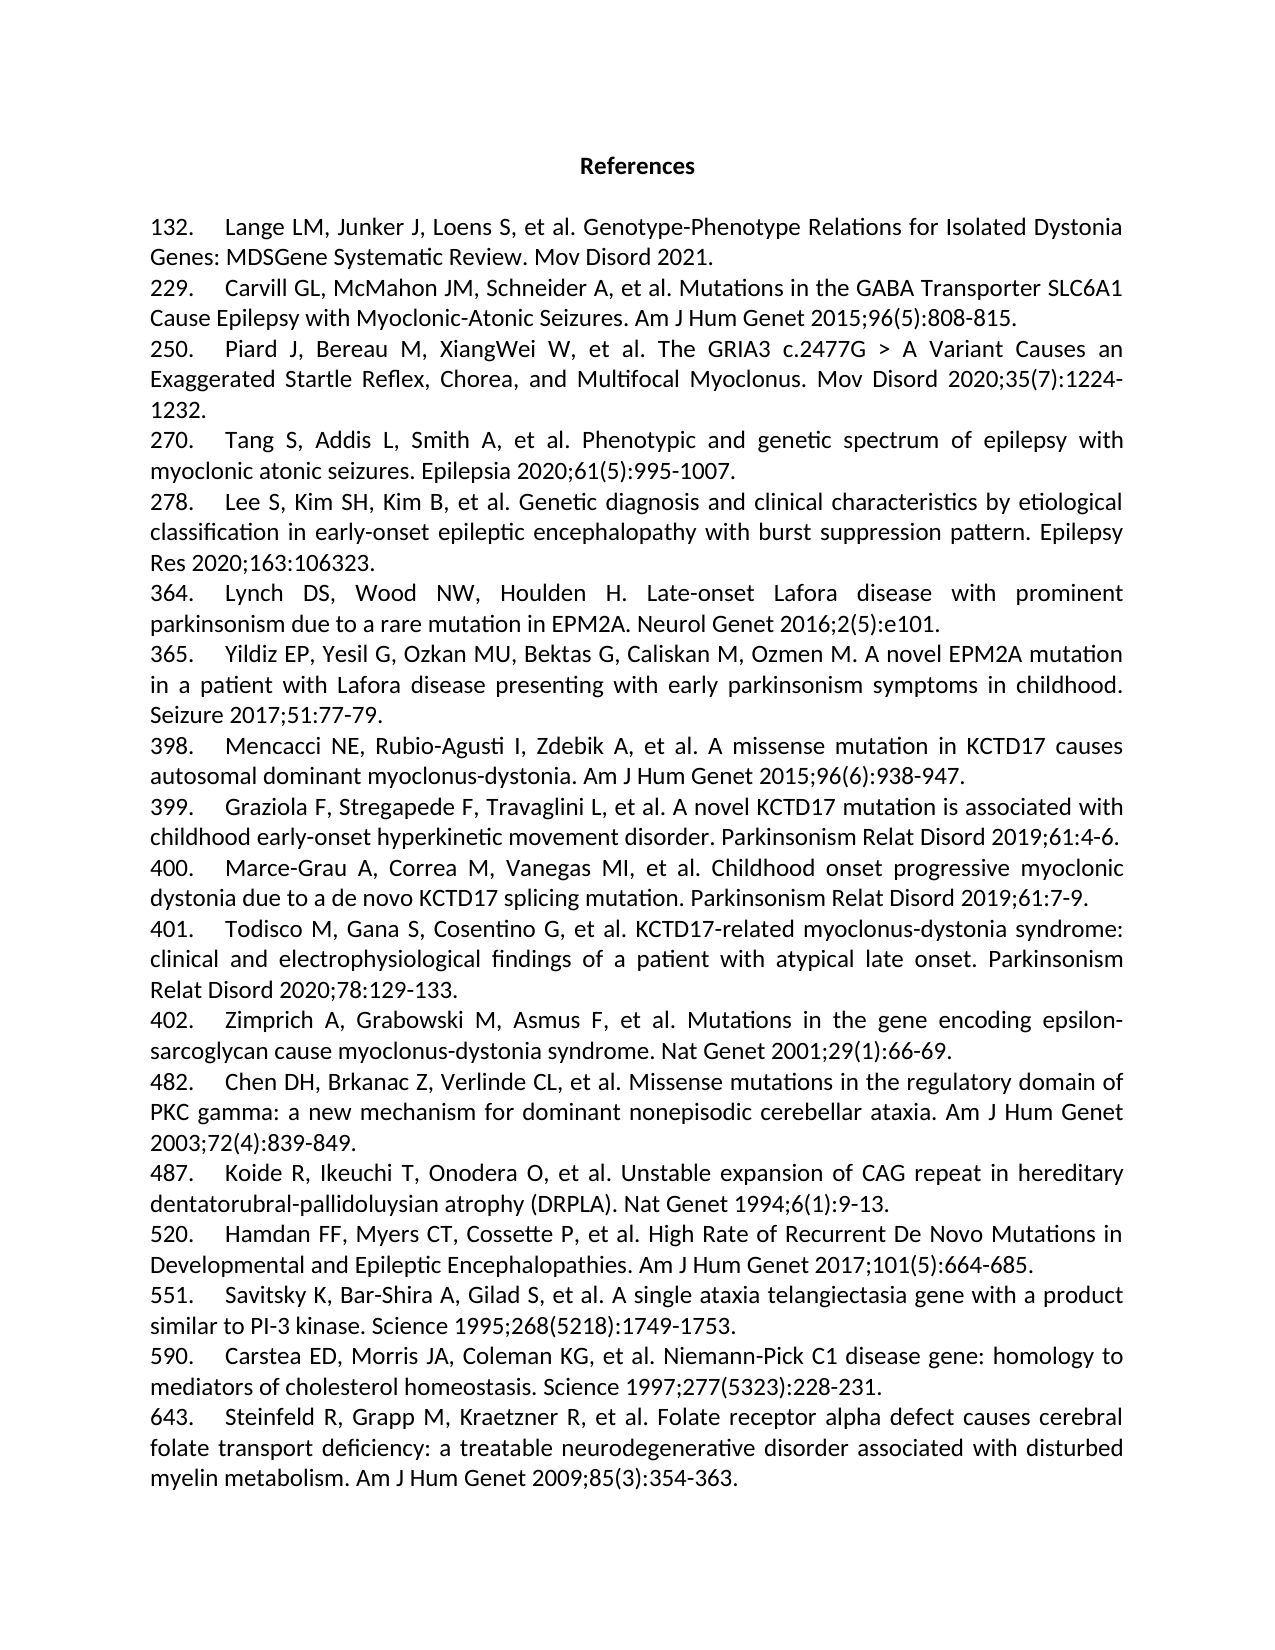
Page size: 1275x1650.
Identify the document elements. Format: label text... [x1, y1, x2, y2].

text 365. Yildiz EP, Yesil G, Ozkan MU, Bektas G, Caliskan M, Ozmen M. A novel EPM2A mutation in a patient with Lafora disease presenting with early parkinsonism symptoms in childhood. Seizure 2017;51:77-79. [150, 638, 1125, 730]
text 398. Mencacci NE, Rubio-Agusti I, Zdebik A, et al. A missense mutation in KCTD17 causes autosomal dominant myoclonus-dystonia. Am J Hum Genet 2015;96(6):938-947. [150, 730, 1125, 791]
text 643. Steinfeld R, Grapp M, Kraetzner R, et al. Folate receptor alpha defect causes cerebral folate transport deficiency: a treatable neurodegenerative disorder associated with disturbed myelin metabolism. Am J Hum Genet 2009;85(3):354-363. [150, 1401, 1125, 1493]
text 487. Koide R, Ikeuchi T, Onodera O, et al. Unstable expansion of CAG repeat in hereditary dentatorubral-pallidoluysian atrophy (DRPLA). Nat Genet 1994;6(1):9-13. [150, 1157, 1125, 1218]
text 551. Savitsky K, Bar-Shira A, Gilad S, et al. A single ataxia telangiectasia gene with a product similar to PI-3 kinase. Science 1995;268(5218):1749-1753. [150, 1279, 1125, 1340]
text 400. Marce-Grau A, Correa M, Vanegas MI, et al. Childhood onset progressive myoclonic dystonia due to a de novo KCTD17 splicing mutation. Parkinsonism Relat Disord 2019;61:7-9. [150, 852, 1125, 913]
text 520. Hamdan FF, Myers CT, Cossette P, et al. High Rate of Recurrent De Novo Mutations in Developmental and Epileptic Encephalopathies. Am J Hum Genet 2017;101(5):664-685. [150, 1218, 1125, 1279]
text 482. Chen DH, Brkanac Z, Verlinde CL, et al. Missense mutations in the regulatory domain of PKC gamma: a new mechanism for dominant nonepisodic cerebellar ataxia. Am J Hum Genet 2003;72(4):839-849. [150, 1066, 1125, 1157]
text 270. Tang S, Addis L, Smith A, et al. Phenotypic and genetic spectrum of epilepsy with myoclonic atonic seizures. Epilepsia 2020;61(5):995-1007. [150, 425, 1125, 486]
text 278. Lee S, Kim SH, Kim B, et al. Genetic diagnosis and clinical characteristics by etiological classification in early-onset epileptic encephalopathy with burst suppression pattern. Epilepsy Res 2020;163:106323. [150, 486, 1125, 577]
text 229. Carvill GL, McMahon JM, Schneider A, et al. Mutations in the GABA Transporter SLC6A1 Cause Epilepsy with Myoclonic-Atonic Seizures. Am J Hum Genet 2015;96(5):808-815. [150, 272, 1125, 333]
text 590. Carstea ED, Morris JA, Coleman KG, et al. Niemann-Pick C1 disease gene: homology to mediators of cholesterol homeostasis. Science 1997;277(5323):228-231. [150, 1340, 1125, 1401]
title References [150, 150, 1125, 181]
text 402. Zimprich A, Grabowski M, Asmus F, et al. Mutations in the gene encoding epsilon-sarcoglycan cause myoclonus-dystonia syndrome. Nat Genet 2001;29(1):66-69. [150, 1004, 1125, 1066]
text 364. Lynch DS, Wood NW, Houlden H. Late-onset Lafora disease with prominent parkinsonism due to a rare mutation in EPM2A. Neurol Genet 2016;2(5):e101. [150, 577, 1125, 638]
text 132. Lange LM, Junker J, Loens S, et al. Genotype-Phenotype Relations for Isolated Dystonia Genes: MDSGene Systematic Review. Mov Disord 2021. [150, 211, 1125, 272]
text 401. Todisco M, Gana S, Cosentino G, et al. KCTD17-related myoclonus-dystonia syndrome: clinical and electrophysiological findings of a patient with atypical late onset. Parkinsonism Relat Disord 2020;78:129-133. [150, 913, 1125, 1004]
text 399. Graziola F, Stregapede F, Travaglini L, et al. A novel KCTD17 mutation is associated with childhood early-onset hyperkinetic movement disorder. Parkinsonism Relat Disord 2019;61:4-6. [150, 791, 1125, 852]
text 250. Piard J, Bereau M, XiangWei W, et al. The GRIA3 c.2477G > A Variant Causes an Exaggerated Startle Reflex, Chorea, and Multifocal Myoclonus. Mov Disord 2020;35(7):1224-1232. [150, 333, 1125, 425]
